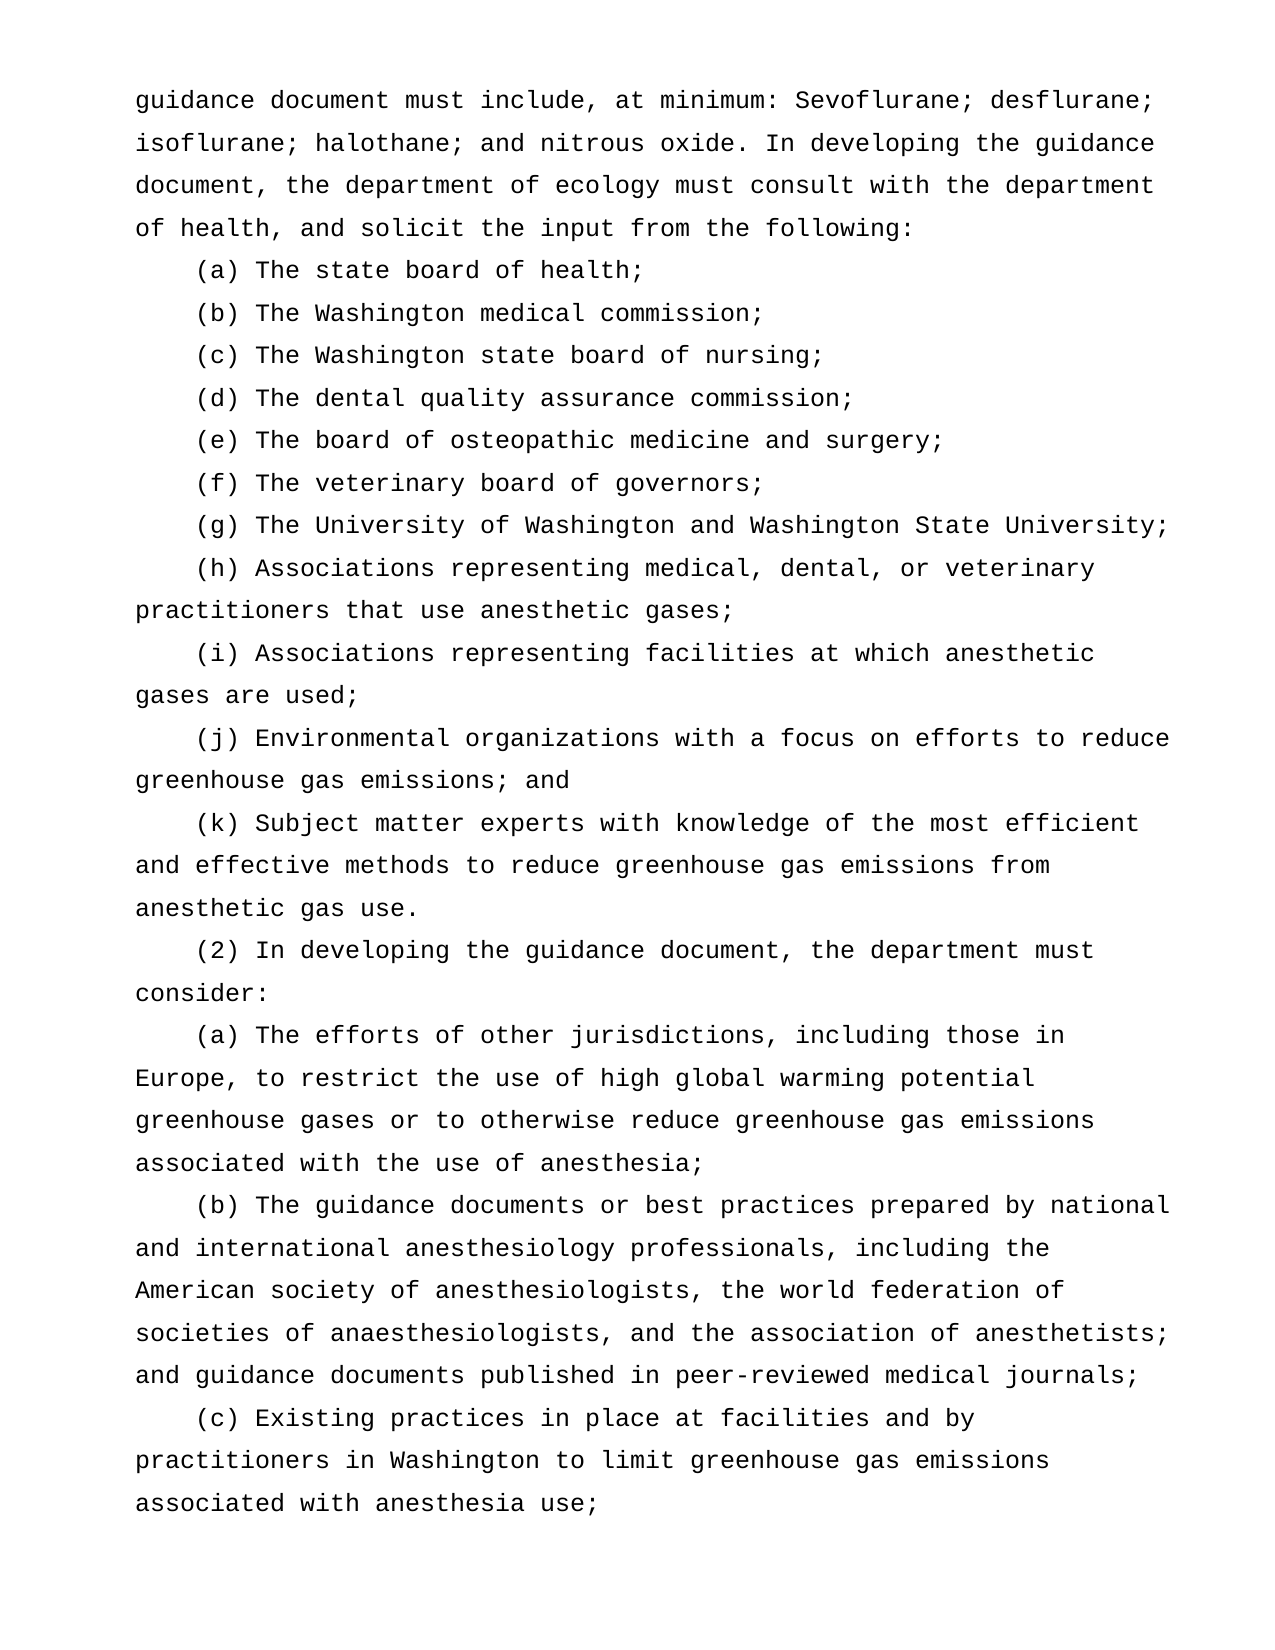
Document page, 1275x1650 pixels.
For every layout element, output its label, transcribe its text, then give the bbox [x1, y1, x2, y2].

text (e) The board of osteopathic medicine and surgery; [135, 415, 1170, 457]
text (j) Environmental organizations with a focus on efforts to reduce greenhouse gas emissions; and [135, 712, 1170, 797]
text (b) The guidance documents or best practices prepared by national and international anesthesiology professionals, including the American society of anesthesiologists, the world federation of societies of anaesthesiologists, and the association of anesthetists; and guidance documents published in peer-reviewed medical journals; [135, 1180, 1170, 1392]
text (f) The veterinary board of governors; [135, 457, 1170, 500]
text (c) Existing practices in place at facilities and by practitioners in Washington to limit greenhouse gas emissions associated with anesthesia use; [135, 1392, 1170, 1520]
text (k) Subject matter experts with knowledge of the most efficient and effective methods to reduce greenhouse gas emissions from anesthetic gas use. [135, 797, 1170, 925]
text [135, 75, 1170, 245]
text (a) The efforts of other jurisdictions, including those in Europe, to restrict the use of high global warming potential greenhouse gases or to otherwise reduce greenhouse gas emissions associated with the use of anesthesia; [135, 1010, 1170, 1180]
text (a) The state board of health; [135, 245, 1170, 287]
text (g) The University of Washington and Washington State University; [135, 500, 1170, 542]
text (2) In developing the guidance document, the department must consider: [135, 925, 1170, 1010]
text (d) The dental quality assurance commission; [135, 372, 1170, 415]
text (i) Associations representing facilities at which anesthetic gases are used; [135, 627, 1170, 712]
text (b) The Washington medical commission; [135, 287, 1170, 330]
text (h) Associations representing medical, dental, or veterinary practitioners that use anesthetic gases; [135, 542, 1170, 627]
text (c) The Washington state board of nursing; [135, 330, 1170, 372]
